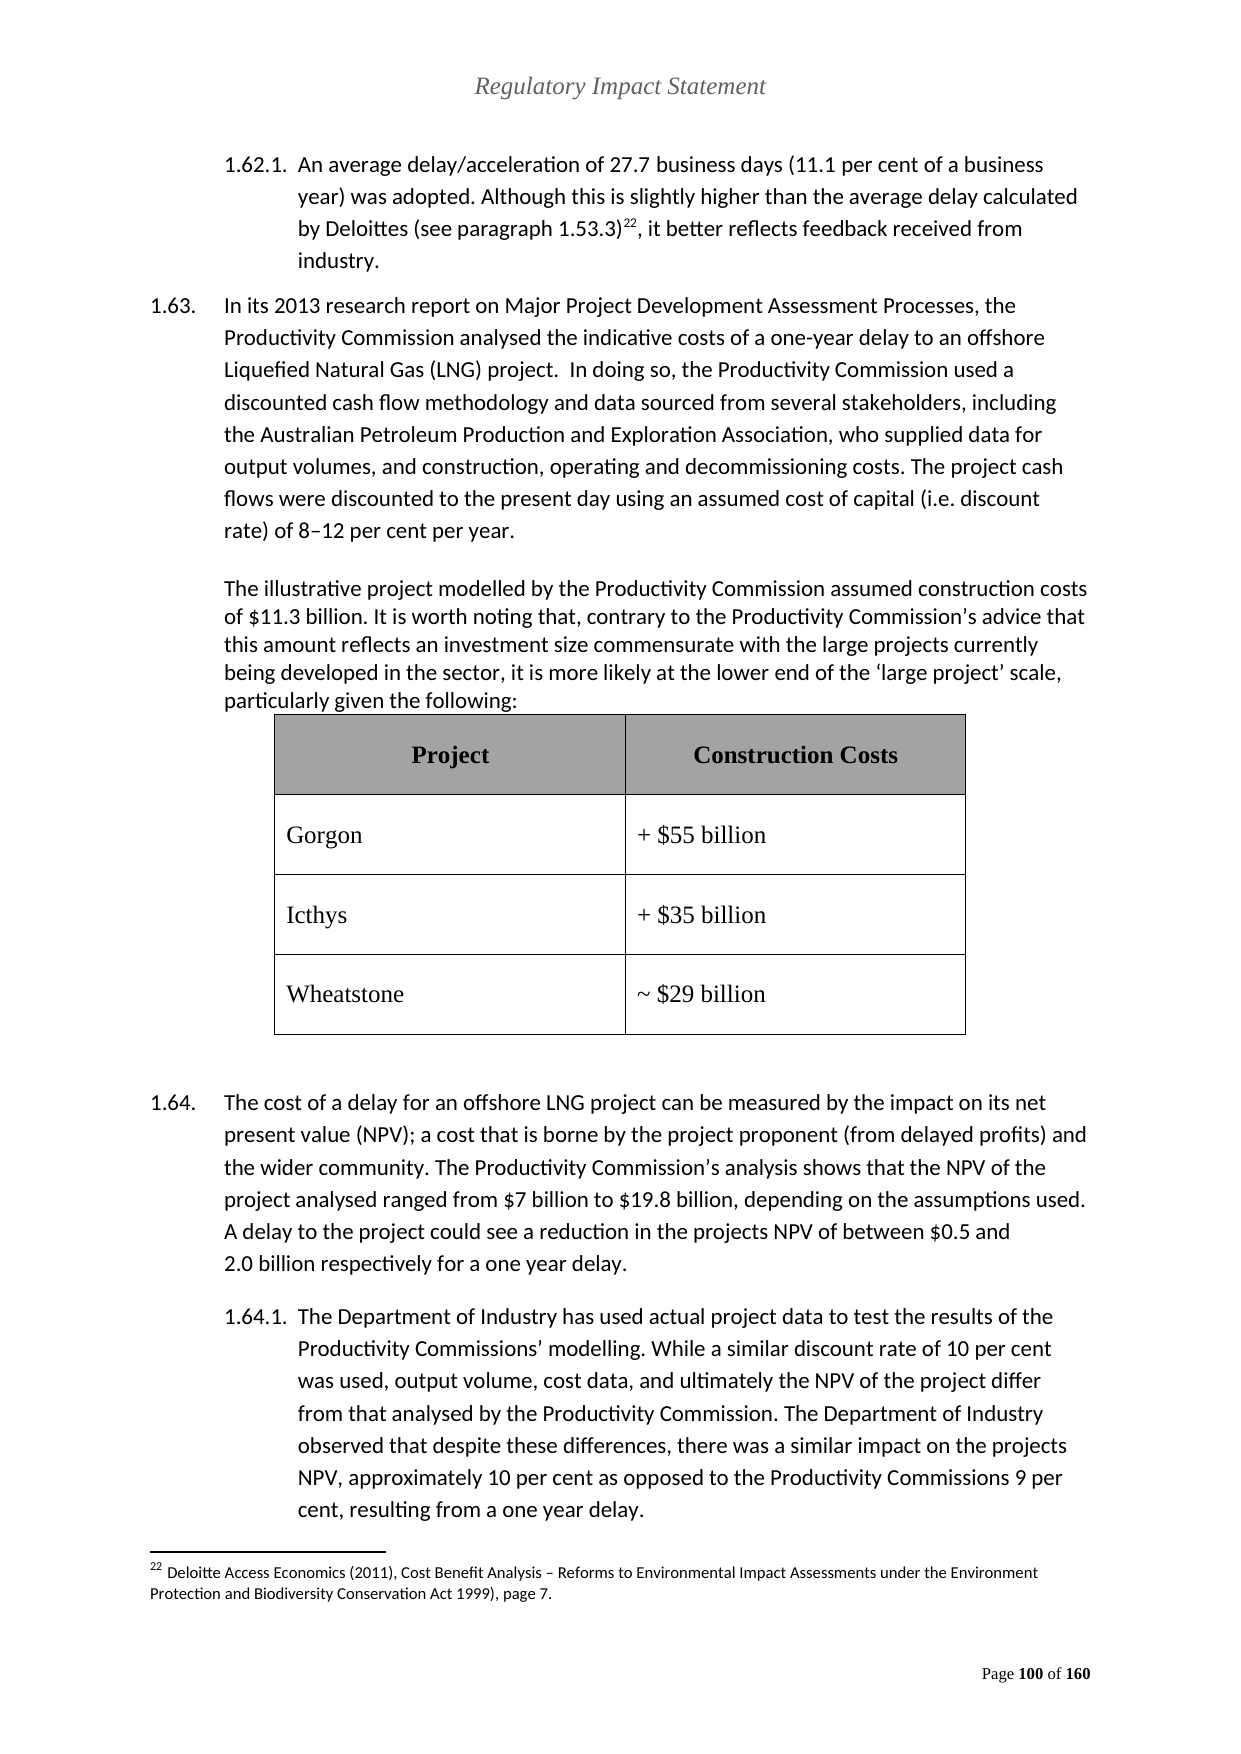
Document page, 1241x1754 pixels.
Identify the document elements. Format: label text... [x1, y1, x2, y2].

table_cell Icthys [275, 875, 625, 953]
table_cell + $55 billion [626, 795, 965, 874]
table_cell Wheatstone [275, 955, 625, 1033]
list An average delay/acceleration of 27.7 business days (11.1 per cent of a business year) was adopted. Although this is slightly higher than the average delay calculated by Deloittes (see paragraph 1.53.3), it better reflects feedback received from industry. [224, 150, 1090, 274]
list The Department of Industry has used actual project data to test the results of the Productivity Commissions’ modelling. While a similar discount rate of 10 per cent was used, output volume, cost data, and ultimately the NPV of the project differ from that analysed by the Productivity Commission. The Department of Industry observed that despite these differences, there was a similar impact on the projects NPV, approximately 10 per cent as opposed to the Productivity Commissions 9 per cent, resulting from a one year delay. [224, 1302, 1090, 1523]
list In its 2013 research report on Major Project Development Assessment Processes, the Productivity Commission analysed the indicative costs of a one-year delay to an offshore Liquefied Natural Gas (LNG) project. In doing so, the Productivity Commission used a discounted cash flow methodology and data sourced from several stakeholders, including the Australian Petroleum Production and Exploration Association, who supplied data for output volumes, and construction, operating and decommissioning costs. The project cash flows were discounted to the present day using an assumed cost of capital (i.e. discount rate) of 8–12 per cent per year. [150, 291, 1090, 544]
table_header Construction Costs [626, 715, 965, 794]
list The cost of a delay for an offshore LNG project can be measured by the impact on its net present value (NPV); a cost that is borne by the project proponent (from delayed profits) and the wider community. The Productivity Commission’s analysis shows that the NPV of the project analysed ranged from $7 billion to $19.8 billion, depending on the assumptions used. A delay to the project could see a reduction in the projects NPV of between $0.5 and 2.0 billion respectively for a one year delay. [150, 1088, 1090, 1277]
table_cell + $35 billion [626, 875, 965, 953]
table_cell Gorgon [275, 795, 625, 874]
table_cell ~ $29 billion [626, 955, 965, 1033]
table_header Project [275, 715, 625, 794]
text The illustrative project modelled by the Productivity Commission assumed construction costs of $11.3 billion. It is worth noting that, contrary to the Productivity Commission’s advice that this amount reflects an investment size commensurate with the large projects currently being developed in the sector, it is more likely at the lower end of the ‘large project’ scale, particularly given the following: [224, 574, 1090, 714]
